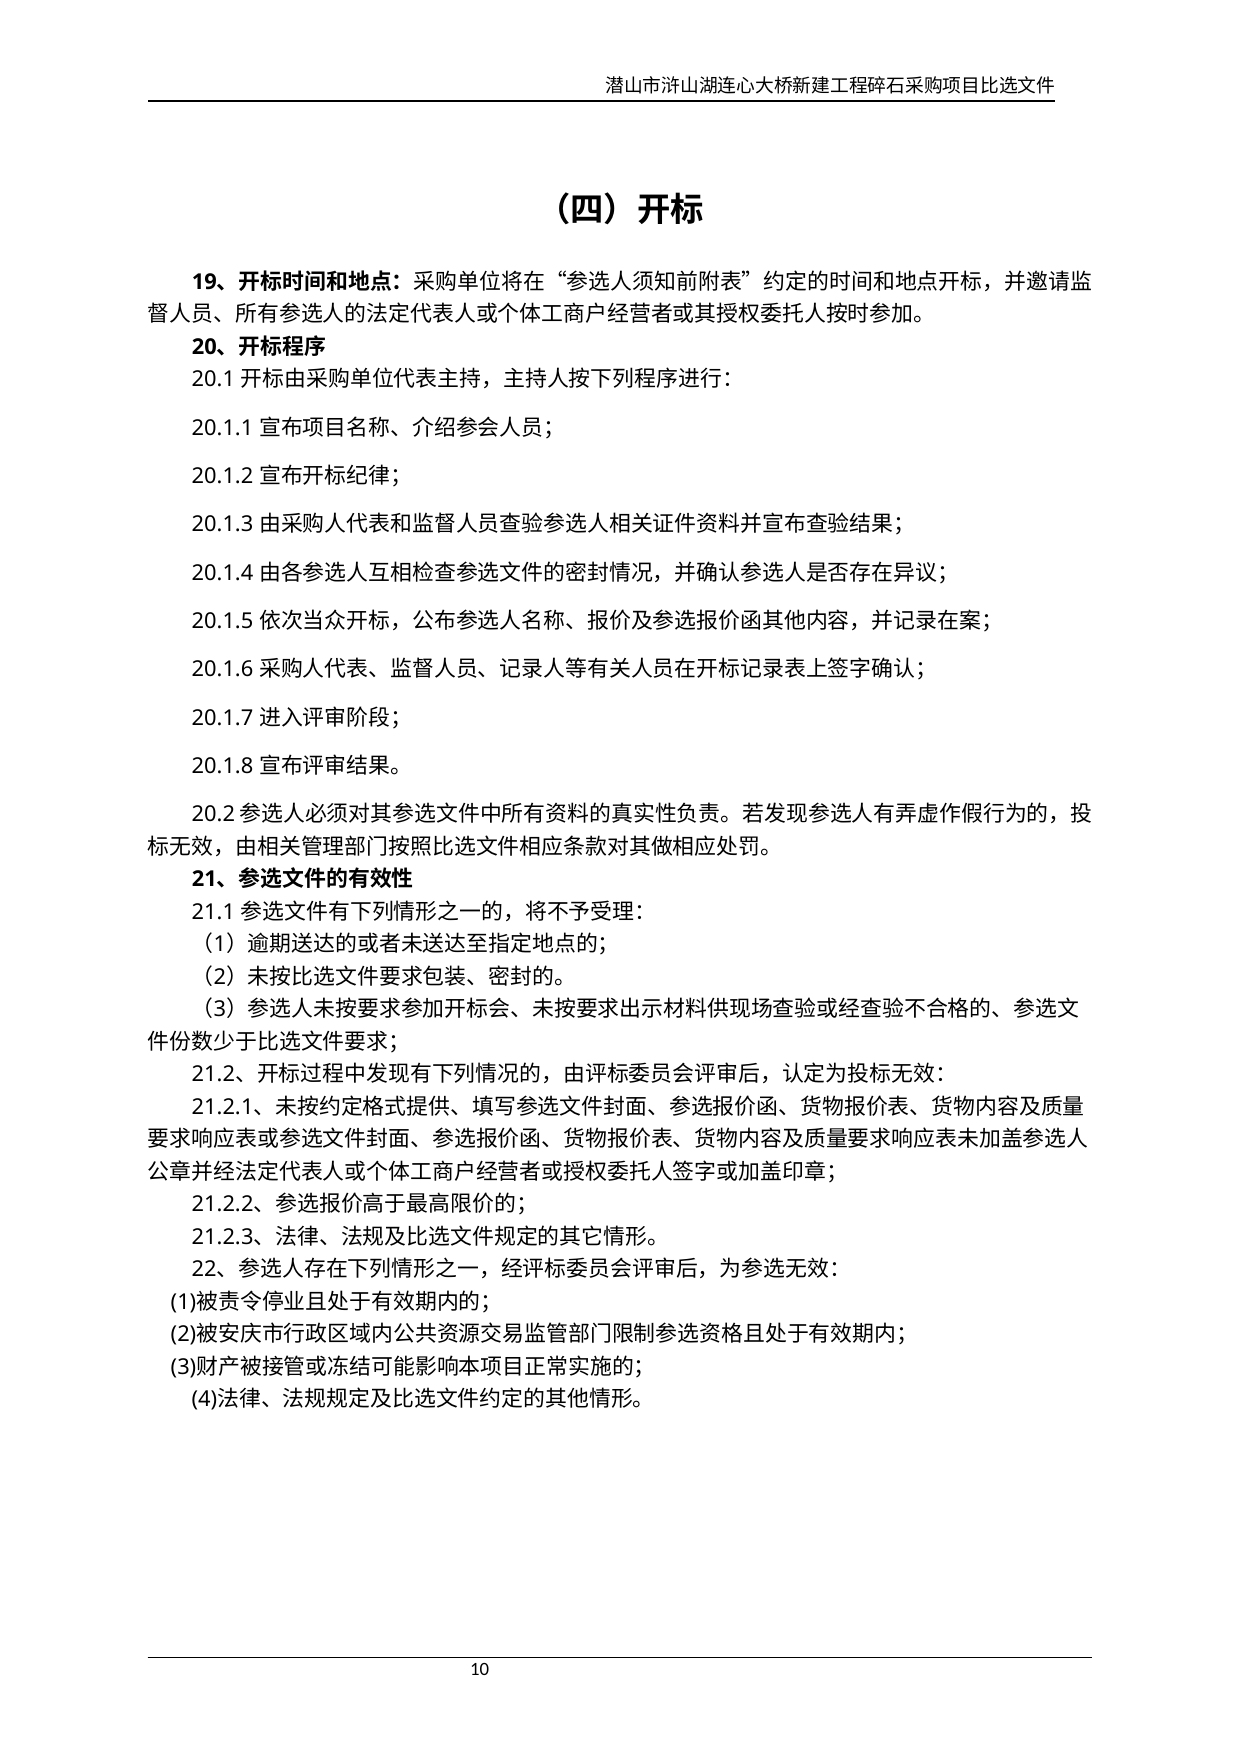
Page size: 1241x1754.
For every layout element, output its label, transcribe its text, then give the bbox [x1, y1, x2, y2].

text 20.1.7 进入评审阶段； [148, 699, 1092, 732]
text 20.1.8 宣布评审结果。 [148, 748, 1092, 780]
text 20.1.1 宣布项目名称、介绍参会人员； [148, 409, 1092, 442]
text (3)财产被接管或冻结可能影响本项目正常实施的； [148, 1348, 1092, 1381]
text 20.2参选人必须对其参选文件中所有资料的真实性负责。若发现参选人有弄虚作假行为的，投标无效，由相关管理部门按照比选文件相应条款对其做相应处罚。 [148, 796, 1092, 861]
text （2）未按比选文件要求包装、密封的。 [148, 958, 1092, 991]
text (2)被安庆市行政区域内公共资源交易监管部门限制参选资格且处于有效期内； [148, 1316, 1092, 1348]
text 21.2.2、参选报价高于最高限价的； [148, 1186, 1092, 1218]
text 21.2、开标过程中发现有下列情况的，由评标委员会评审后，认定为投标无效： [148, 1056, 1092, 1088]
text (1)被责令停业且处于有效期内的； [148, 1283, 1092, 1316]
text 19、开标时间和地点：采购单位将在“参选人须知前附表”约定的时间和地点开标，并邀请监督人员、所有参选人的法定代表人或个体工商户经营者或其授权委托人按时参加。 [148, 263, 1092, 328]
list 法律、法规规定及比选文件约定的其他情形。 [148, 1381, 1092, 1413]
text 21.1 参选文件有下列情形之一的，将不予受理： [148, 893, 1092, 926]
text 22、参选人存在下列情形之一，经评标委员会评审后，为参选无效： [148, 1251, 1092, 1283]
text 20.1.6 采购人代表、监督人员、记录人等有关人员在开标记录表上签字确认； [148, 651, 1092, 683]
text 20.1.2 宣布开标纪律； [148, 458, 1092, 490]
text 21.2.1、未按约定格式提供、填写参选文件封面、参选报价函、货物报价表、货物内容及质量要求响应表或参选文件封面、参选报价函、货物报价表、货物内容及质量要求响应表未加盖参选人公章并经法定代表人或个体工商户经营者或授权委托人签字或加盖印章； [148, 1088, 1092, 1186]
text 20、开标程序 [148, 328, 1092, 361]
text 20.1.4 由各参选人互相检查参选文件的密封情况，并确认参选人是否存在异议； [148, 554, 1092, 587]
text （3）参选人未按要求参加开标会、未按要求出示材料供现场查验或经查验不合格的、参选文件份数少于比选文件要求； [148, 991, 1092, 1056]
text 21、参选文件的有效性 [148, 861, 1092, 893]
text 21.2.3、法律、法规及比选文件规定的其它情形。 [148, 1218, 1092, 1251]
text 20.1.3 由采购人代表和监督人员查验参选人相关证件资料并宣布查验结果； [148, 506, 1092, 538]
text （四）开标 [148, 174, 1092, 239]
text 20.1 开标由采购单位代表主持，主持人按下列程序进行： [148, 361, 1092, 393]
text 20.1.5 依次当众开标，公布参选人名称、报价及参选报价函其他内容，并记录在案； [148, 603, 1092, 635]
text （1）逾期送达的或者未送达至指定地点的； [148, 926, 1092, 958]
